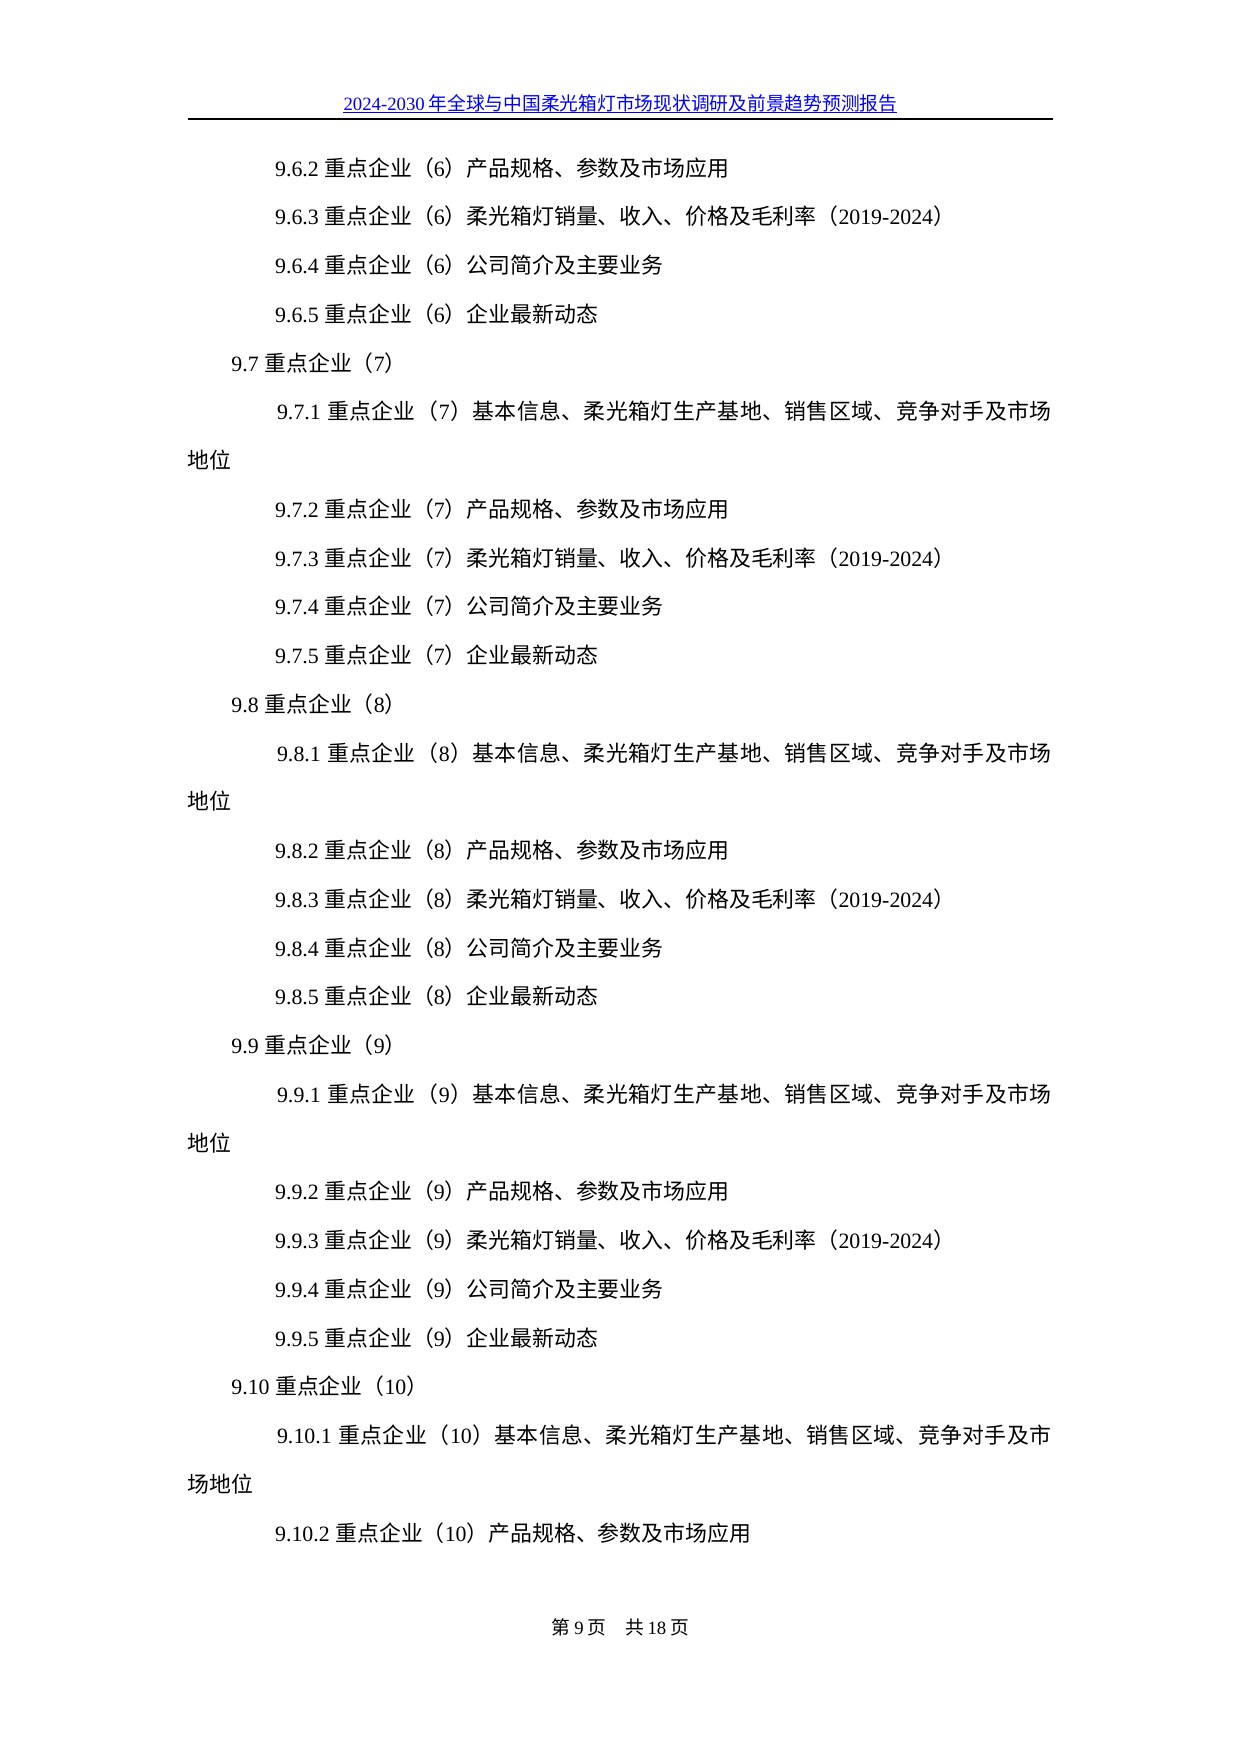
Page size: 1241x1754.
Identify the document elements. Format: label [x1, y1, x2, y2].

text [187, 150, 1053, 1548]
